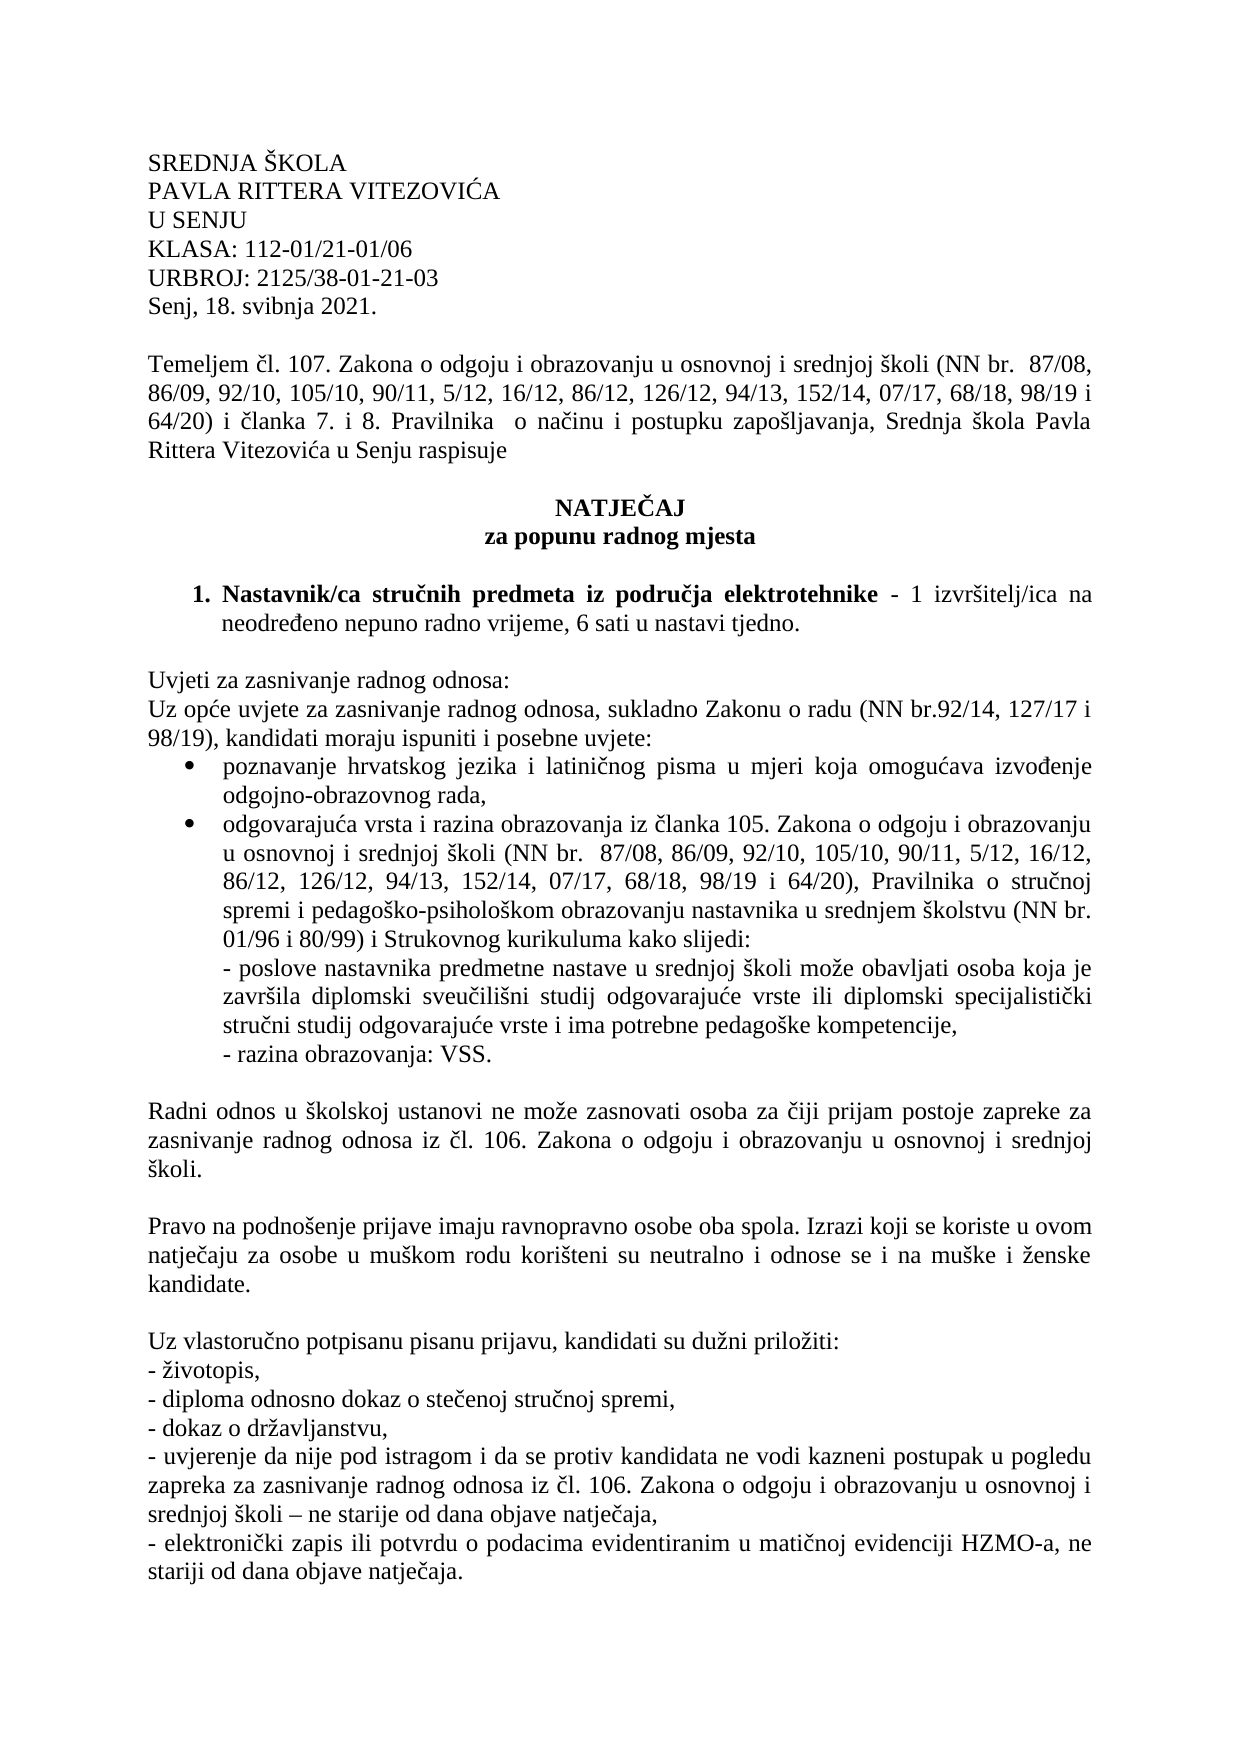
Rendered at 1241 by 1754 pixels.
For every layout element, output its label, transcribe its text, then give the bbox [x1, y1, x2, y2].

text - uvjerenje da nije pod istragom i da se protiv kandidata ne vodi kazneni postupak u pogledu zapreka za zasnivanje radnog odnosa iz čl. 106. Zakona o odgoju i obrazovanju u osnovnoj i srednjoj školi – ne starije od dana objave natječaja, [148, 1441, 1093, 1528]
text PAVLA RITTERA VITEZOVIĆA [148, 176, 1093, 205]
text Temeljem čl. 107. Zakona o odgoju i obrazovanju u osnovnoj i srednjoj školi (NN br. 87/08, 86/09, 92/10, 105/10, 90/11, 5/12, 16/12, 86/12, 126/12, 94/13, 152/14, 07/17, 68/18, 98/19 i 64/20) i članka 7. i 8. Pravilnika o načinu i postupku zapošljavanja, Srednja škola Pavla Rittera Vitezovića u Senju raspisuje [148, 349, 1093, 464]
text - dokaz o državljanstvu, [148, 1413, 1093, 1441]
list - razina obrazovanja: VSS. [223, 1039, 1093, 1068]
list odgovarajuća vrsta i razina obrazovanja iz članka 105. Zakona o odgoju i obrazovanju u osnovnoj i srednjoj školi (NN br. 87/08, 86/09, 92/10, 105/10, 90/11, 5/12, 16/12, 86/12, 126/12, 94/13, 152/14, 07/17, 68/18, 98/19 i 64/20), Pravilnika o stručnoj spremi i pedagoško-psihološkom obrazovanju nastavnika u srednjem školstvu (NN br. 01/96 i 80/99) i Strukovnog kurikuluma kako slijedi: [185, 809, 1093, 953]
text - diploma odnosno dokaz o stečenoj stručnoj spremi, [148, 1384, 1093, 1413]
text URBROJ: 2125/38-01-21-03 [148, 263, 1093, 291]
text NATJEČAJ [148, 493, 1093, 521]
list - poslove nastavnika predmetne nastave u srednjoj školi može obavljati osoba koja je završila diplomski sveučilišni studij odgovarajuće vrste ili diplomski specijalistički stručni studij odgovarajuće vrste i ima potrebne pedagoške kompetencije, [223, 953, 1093, 1039]
text 1. Nastavnik/ca stručnih predmeta iz područja elektrotehnike - 1 izvršitelj/ica na neodređeno nepuno radno vrijeme, 6 sati u nastavi tjedno. [192, 579, 1093, 636]
text Uz vlastoručno potpisanu pisanu prijavu, kandidati su dužni priložiti: [148, 1326, 1093, 1355]
text Uz opće uvjete za zasnivanje radnog odnosa, sukladno Zakonu o radu (NN br.92/14, 127/17 i 98/19), kandidati moraju ispuniti i posebne uvjete: [148, 694, 1093, 751]
text Senj, 18. svibnja 2021. [148, 291, 1093, 320]
text SREDNJA ŠKOLA [148, 148, 1093, 176]
text za popunu radnog mjesta [148, 521, 1093, 550]
text KLASA: 112-01/21-01/06 [148, 234, 1093, 263]
text Uvjeti za zasnivanje radnog odnosa: [148, 665, 1093, 694]
list poznavanje hrvatskog jezika i latiničnog pisma u mjeri koja omogućava izvođenje odgojno-obrazovnog rada, [185, 751, 1093, 809]
text Pravo na podnošenje prijave imaju ravnopravno osobe oba spola. Izrazi koji se koriste u ovom natječaju za osobe u muškom rodu korišteni su neutralno i odnose se i na muške i ženske kandidate. [148, 1211, 1093, 1298]
text U SENJU [148, 205, 1093, 234]
text - elektronički zapis ili potvrdu o podacima evidentiranim u matičnoj evidenciji HZMO-a, ne stariji od dana objave natječaja. [148, 1528, 1093, 1585]
text - životopis, [148, 1355, 1093, 1384]
text Radni odnos u školskoj ustanovi ne može zasnovati osoba za čiji prijam postoje zapreke za zasnivanje radnog odnosa iz čl. 106. Zakona o odgoju i obrazovanju u osnovnoj i srednjoj školi. [148, 1096, 1093, 1183]
